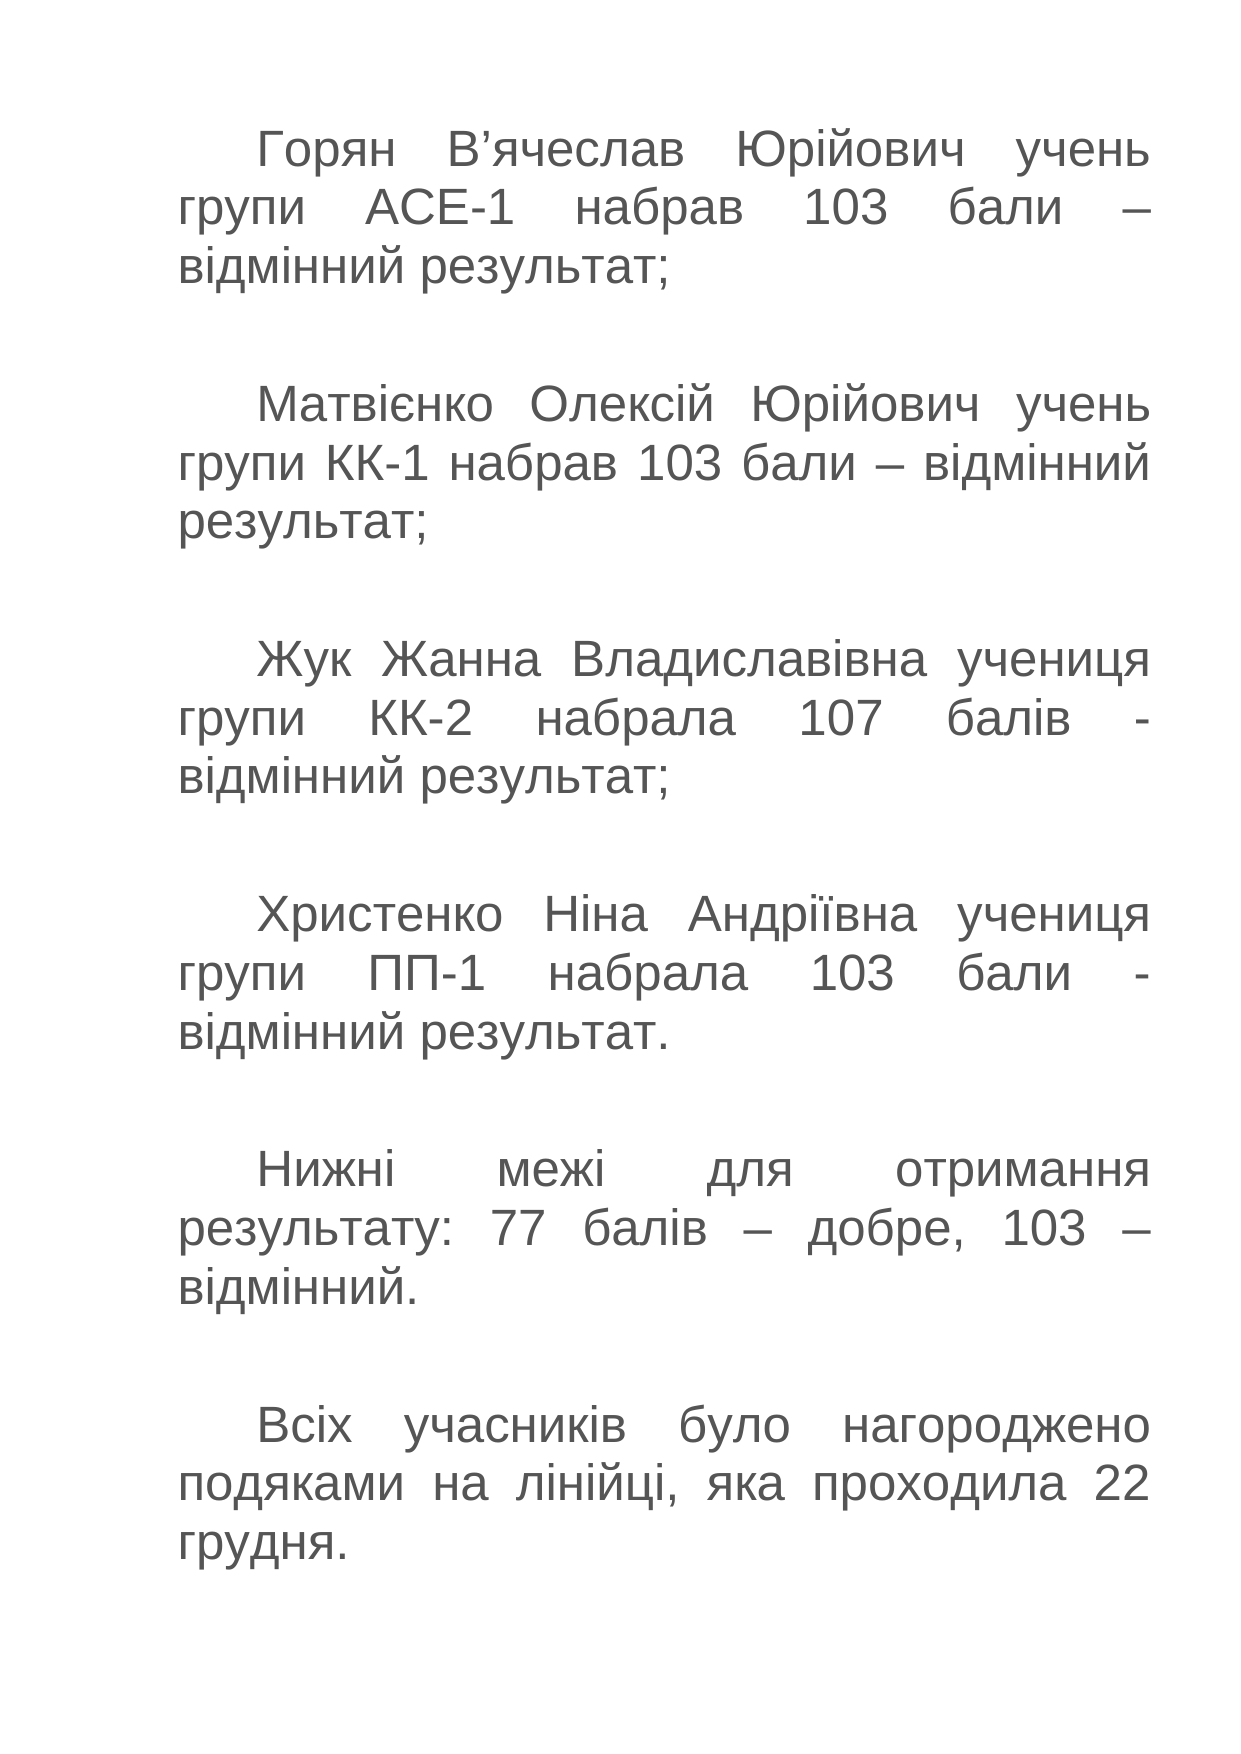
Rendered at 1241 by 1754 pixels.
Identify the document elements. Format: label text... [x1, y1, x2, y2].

text Всіх учасників було нагороджено подяками на лінійці, яка проходила 22 грудня. [177, 1394, 1152, 1570]
text Жук Жанна Владиславівна учениця групи КК-2 набрала 107 балів - відмінний результат; [177, 628, 1152, 805]
text Горян В’ячеслав Юрійович учень групи АСЕ-1 набрав 103 бали – відмінний результат; [177, 118, 1152, 294]
text Нижні межі для отримання результату: 77 балів – добре, 103 – відмінний. [177, 1139, 1152, 1315]
text Матвієнко Олексій Юрійович учень групи КК-1 набрав 103 бали – відмінний результат; [177, 373, 1152, 549]
text Христенко Ніна Андріївна учениця групи ПП-1 набрала 103 бали - відмінний результат. [177, 884, 1152, 1060]
